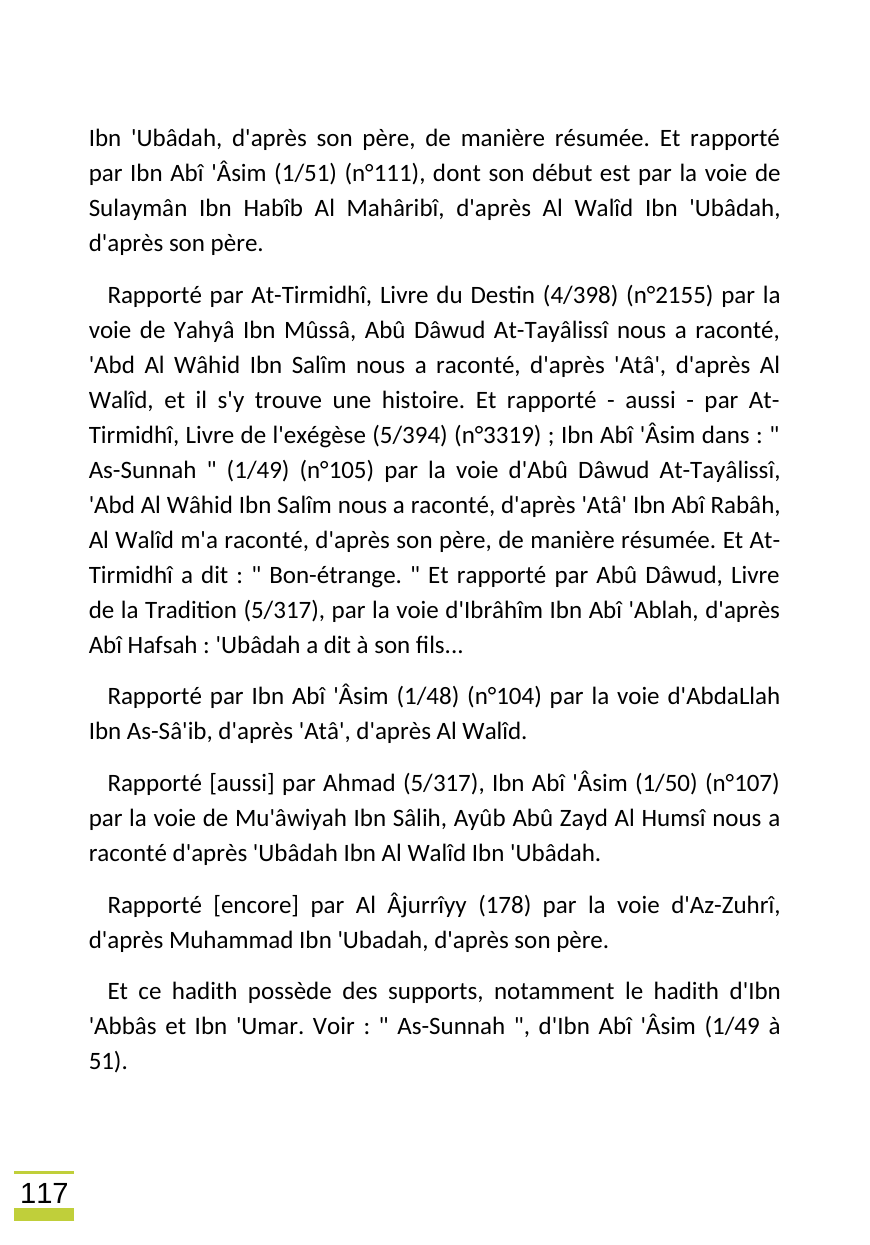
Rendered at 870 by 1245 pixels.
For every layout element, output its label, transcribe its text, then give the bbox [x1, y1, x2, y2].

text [88, 122, 781, 258]
text Rapporté [encore] par Al Âjurrîyy (178) par la voie d'Az-Zuhrî, d'après Muhammad Ibn 'Ubadah, d'après son père. [88, 889, 781, 954]
text Rapporté par Ibn Abî 'Âsim (1/48) (n°104) par la voie d'AbdaLlah Ibn As-Sâ'ib, d'après 'Atâ', d'après Al Walîd. [88, 680, 781, 746]
text Rapporté par At-Tirmidhî, Livre du Destin (4/398) (n°2155) par la voie de Yahyâ Ibn Mûssâ, Abû Dâwud At-Tayâlissî nous a raconté, 'Abd Al Wâhid Ibn Salîm nous a raconté, d'après 'Atâ', d'après Al Walîd, et il s'y trouve une histoire. Et rapporté - aussi - par At-Tirmidhî, Livre de l'exégèse (5/394) (n°3319) ; Ibn Abî 'Âsim dans : " As-Sunnah " (1/49) (n°105) par la voie d'Abû Dâwud At-Tayâlissî, 'Abd Al Wâhid Ibn Salîm nous a raconté, d'après 'Atâ' Ibn Abî Rabâh, Al Walîd m'a raconté, d'après son père, de manière résumée. Et At-Tirmidhî a dit : " Bon-étrange. " Et rapporté par Abû Dâwud, Livre de la Tradition (5/317), par la voie d'Ibrâhîm Ibn Abî 'Ablah, d'après Abî Hafsah : 'Ubâdah a dit à son fils... [88, 279, 781, 659]
text Rapporté [aussi] par Ahmad (5/317), Ibn Abî 'Âsim (1/50) (n°107) par la voie de Mu'âwiyah Ibn Sâlih, Ayûb Abû Zayd Al Humsî nous a raconté d'après 'Ubâdah Ibn Al Walîd Ibn 'Ubâdah. [88, 767, 781, 868]
text Et ce hadith possède des supports, notamment le hadith d'Ibn 'Abbâs et Ibn 'Umar. Voir : " As-Sunnah ", d'Ibn Abî 'Âsim (1/49 à 51). [88, 975, 781, 1076]
